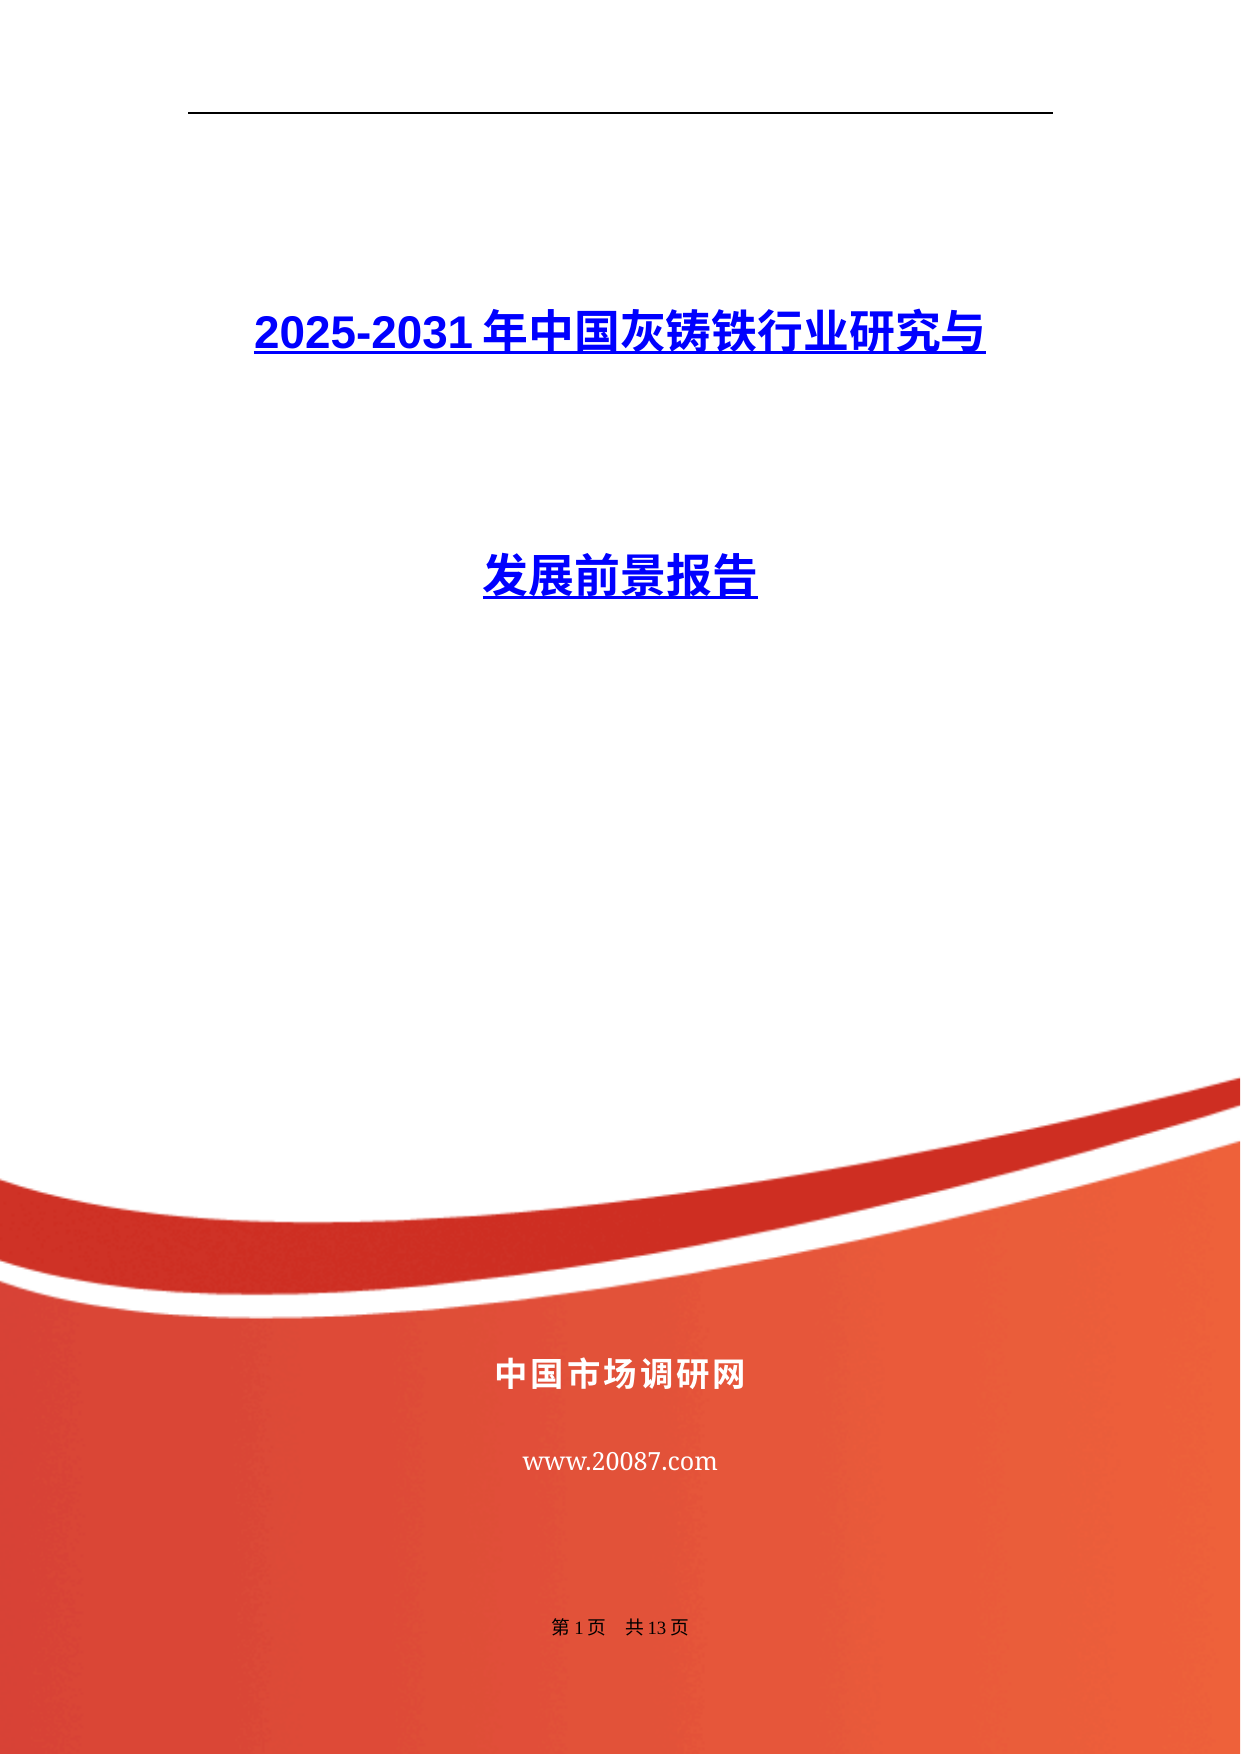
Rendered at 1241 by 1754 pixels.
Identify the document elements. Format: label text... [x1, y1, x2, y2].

table_header 2025-2031年中国灰铸铁行业研究与发展前景报告 [188, 207, 1053, 773]
subtitle 中国市场调研网 [187, 1339, 1053, 1404]
picture [0, 1006, 1241, 1754]
text www.20087.com [187, 1428, 1053, 1493]
